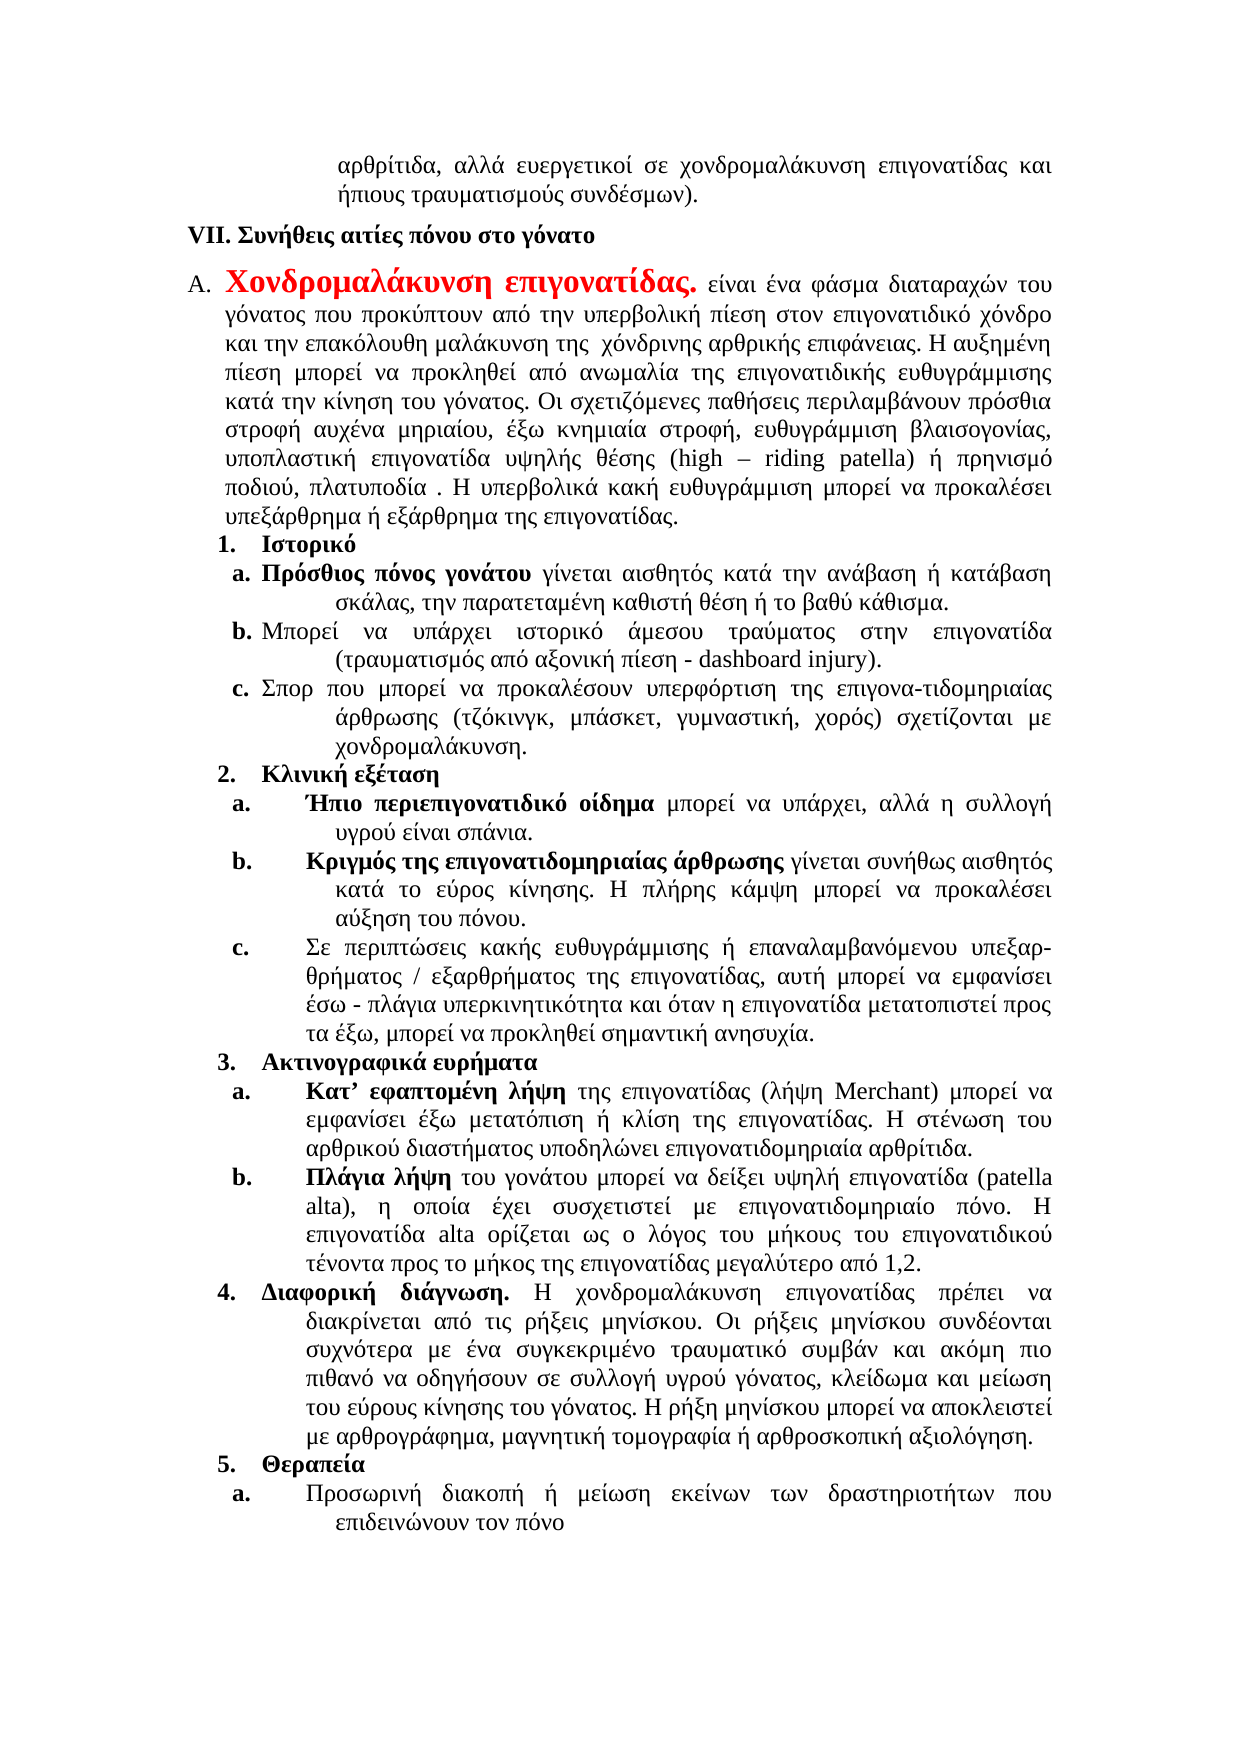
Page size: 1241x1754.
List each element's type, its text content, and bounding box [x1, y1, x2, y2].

text VII. Συνήθεις αιτίες πόνου στο γόνατο [187, 220, 1053, 249]
list Πρόσθιος πόνος γονάτου γίνεται αισθητός κατά την ανάβαση ή κατάβαση σκάλας, την παρατεταμένη καθιστή θέση ή το βαθύ κάθισμα. [232, 558, 1053, 616]
list Κριγμός της επιγονατιδομηριαίας άρθρωσης γίνεται συνήθως αισθητός κατά το εύρος κίνησης. Η πλήρης κάμψη μπορεί να προκαλέσει αύξηση του πόνου. [232, 846, 1053, 932]
list Ακτινογραφικά ευρήματα [217, 1047, 1053, 1076]
list Ήπιο περιεπιγονατιδικό οίδημα μπορεί να υπάρχει, αλλά η συλλογή υγρού είναι σπάνια. [232, 788, 1053, 846]
list Διαφορική διάγνωση. Η χονδρομαλάκυνση επιγονατίδας πρέπει να διακρίνεται από τις ρήξεις μηνίσκου. Οι ρήξεις μηνίσκου συνδέονται συχνότερα με ένα συγκεκριμένο τραυματικό συμβάν και ακόμη πιο πιθανό να οδηγήσουν σε συλλογή υγρού γόνατος, κλείδωμα και μείωση του εύρους κίνησης του γόνατος. Η ρήξη μηνίσκου μπορεί να αποκλειστεί με αρθρογράφημα, μαγνητική τομογραφία ή αρθροσκοπική αξιολόγηση. [217, 1277, 1053, 1449]
list Μπορεί να υπάρχει ιστορικό άμεσου τραύματος στην επιγονατίδα (τραυματισμός από αξονική πίεση - dashboard injury). [232, 616, 1053, 673]
list Κατ’ εφαπτομένη λήψη της επιγονατίδας (λήψη Merchant) μπορεί να εμφανίσει έξω μετατόπιση ή κλίση της επιγονατίδας. Η στένωση του αρθρικού διαστήματος υποδηλώνει επιγονατιδομηριαία αρθρίτιδα. [232, 1076, 1053, 1162]
list Ιστορικό [217, 529, 1053, 558]
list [300, 150, 1053, 207]
list Σε περιπτώσεις κακής ευθυγράμμισης ή επαναλαμβανόμενου υπεξαρ-θρήματος / εξαρθρήματος της επιγονατίδας, αυτή μπορεί να εμφανίσει έσω - πλάγια υπερκινητικότητα και όταν η επιγονατίδα μετατοπιστεί προς τα έξω, μπορεί να προκληθεί σημαντική ανησυχία. [232, 932, 1053, 1047]
list Πλάγια λήψη του γονάτου μπορεί να δείξει υψηλή επιγονατίδα (patella alta), η οποία έχει συσχετιστεί με επιγονατιδομηριαίο πόνο. Η επιγονατίδα alta ορίζεται ως ο λόγος του μήκους του επιγονατιδικού τένοντα προς το μήκος της επιγονατίδας μεγαλύτερο από 1,2. [232, 1162, 1053, 1277]
list Σπορ που μπορεί να προκαλέσουν υπερφόρτιση της επιγονα-τιδομηριαίας άρθρωσης (τζόκινγκ, μπάσκετ, γυμναστική, χορός) σχετίζονται με χονδρομαλάκυνση. [232, 673, 1053, 759]
list Χονδρομαλάκυνση επιγονατίδας. είναι ένα φάσμα διαταραχών του γόνατος που προκύπτουν από την υπερβολική πίεση στον επιγονατιδικό χόνδρο και την επακόλουθη μαλάκυνση της χόνδρινης αρθρικής επιφάνειας. Η αυξημένη πίεση μπορεί να προκληθεί από ανωμαλία της επιγονατιδικής ευθυγράμμισης κατά την κίνηση του γόνατος. Οι σχετιζόμενες παθήσεις περιλαμβάνουν πρόσθια στροφή αυχένα μηριαίου, έξω κνημιαία στροφή, ευθυγράμμιση βλαισογονίας, υποπλαστική επιγονατίδα υψηλής θέσης (high – riding patella) ή πρηνισμό ποδιού, πλατυποδία . Η υπερβολικά κακή ευθυγράμμιση μπορεί να προκαλέσει υπεξάρθρημα ή εξάρθρημα της επιγονατίδας. [187, 261, 1053, 529]
list Κλινική εξέταση [217, 759, 1053, 788]
list Προσωρινή διακοπή ή μείωση εκείνων των δραστηριοτήτων που επιδεινώνουν τον πόνο [232, 1478, 1053, 1536]
list Θεραπεία [217, 1449, 1053, 1478]
